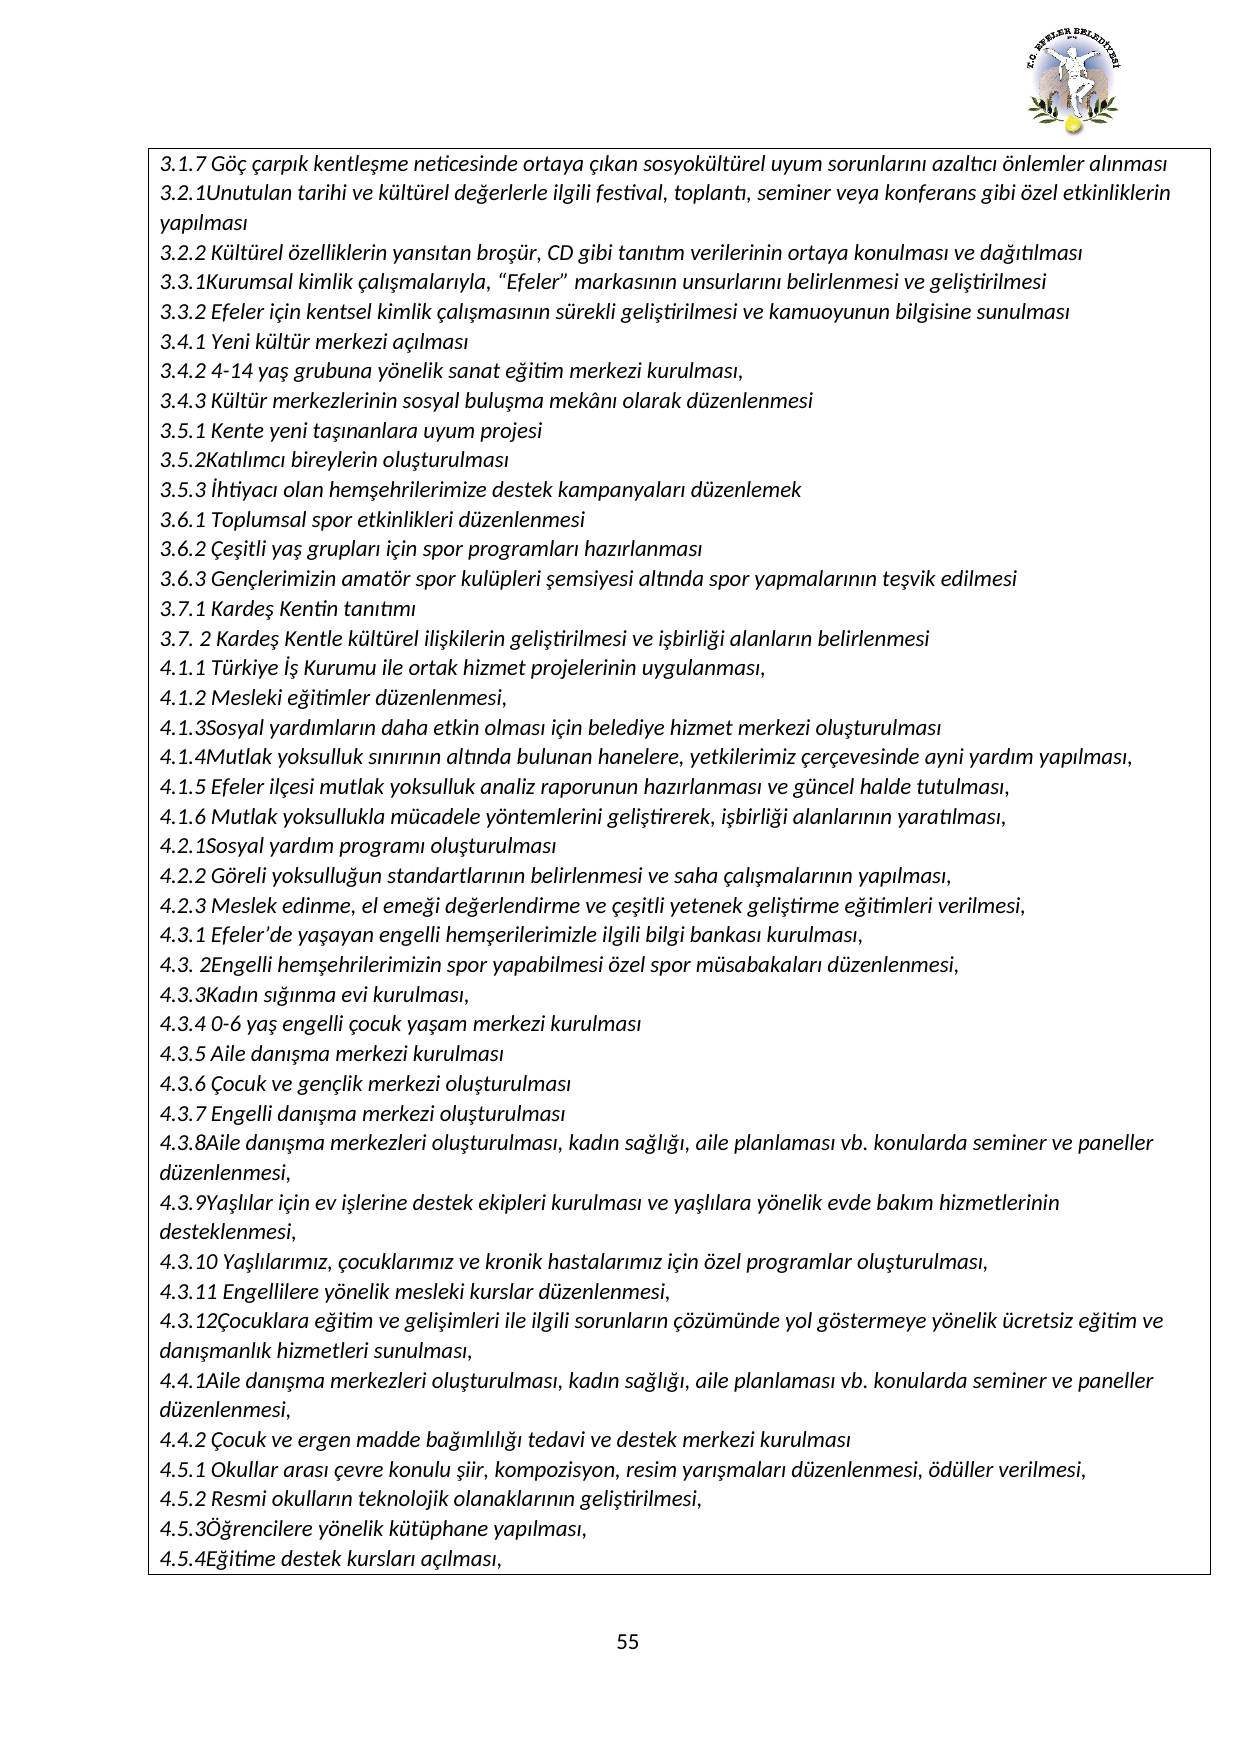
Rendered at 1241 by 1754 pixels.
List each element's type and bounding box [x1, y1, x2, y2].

picture [1026, 26, 1121, 139]
table_cell [149, 149, 1210, 1573]
